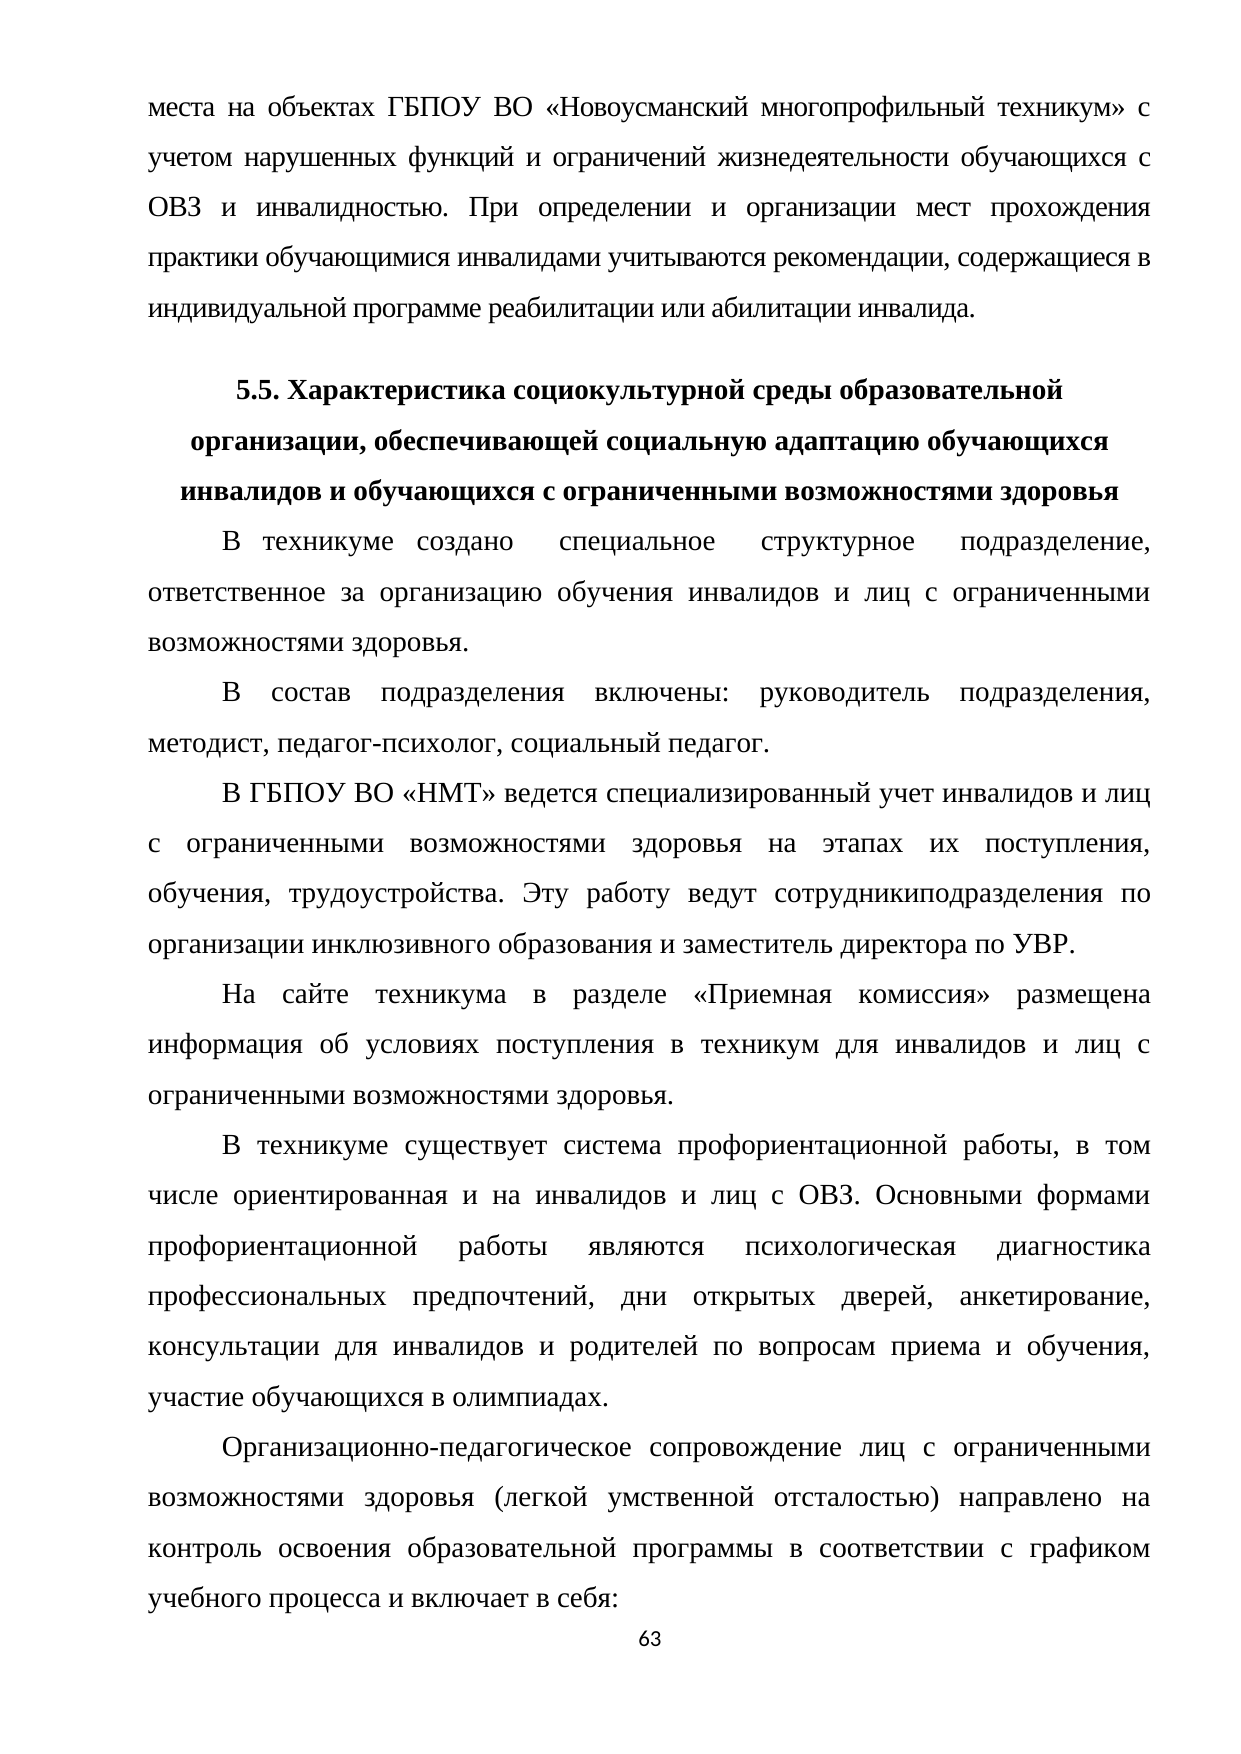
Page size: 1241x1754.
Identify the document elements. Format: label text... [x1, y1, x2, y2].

text 5.5. Характеристика социокультурной среды образовательной организации, обеспечивающей социальную адаптацию обучающихся инвалидов и обучающихся с ограниченными возможностями здоровья [148, 372, 1152, 507]
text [148, 89, 1152, 323]
text В состав подразделения включены: руководитель подразделения, методист, педагог-психолог, социальный педагог. [148, 674, 1152, 758]
text В ГБПОУ ВО «НМТ» ведется специализированный учет инвалидов и лиц с ограниченными возможностями здоровья на этапах их поступления, обучения, трудоустройства. Эту работу ведут сотрудникиподразделения по организации инклюзивного образования и заместитель директора по УВР. [148, 775, 1152, 959]
text Организационно-педагогическое сопровождение лиц с ограниченными возможностями здоровья (легкой умственной отсталостью) направлено на контроль освоения образовательной программы в соответствии с графиком учебного процесса и включает в себя: [148, 1429, 1152, 1613]
text В техникуме создано специальное структурное подразделение, ответственное за организацию обучения инвалидов и лиц с ограниченными возможностями здоровья. [148, 523, 1152, 658]
text На сайте техникума в разделе «Приемная комиссия» размещена информация об условиях поступления в техникум для инвалидов и лиц с ограниченными возможностями здоровья. [148, 976, 1152, 1110]
text В техникуме существует система профориентационной работы, в том числе ориентированная и на инвалидов и лиц с ОВЗ. Основными формами профориентационной работы являются психологическая диагностика профессиональных предпочтений, дни открытых дверей, анкетирование, консультации для инвалидов и родителей по вопросам приема и обучения, участие обучающихся в олимпиадах. [148, 1127, 1152, 1412]
